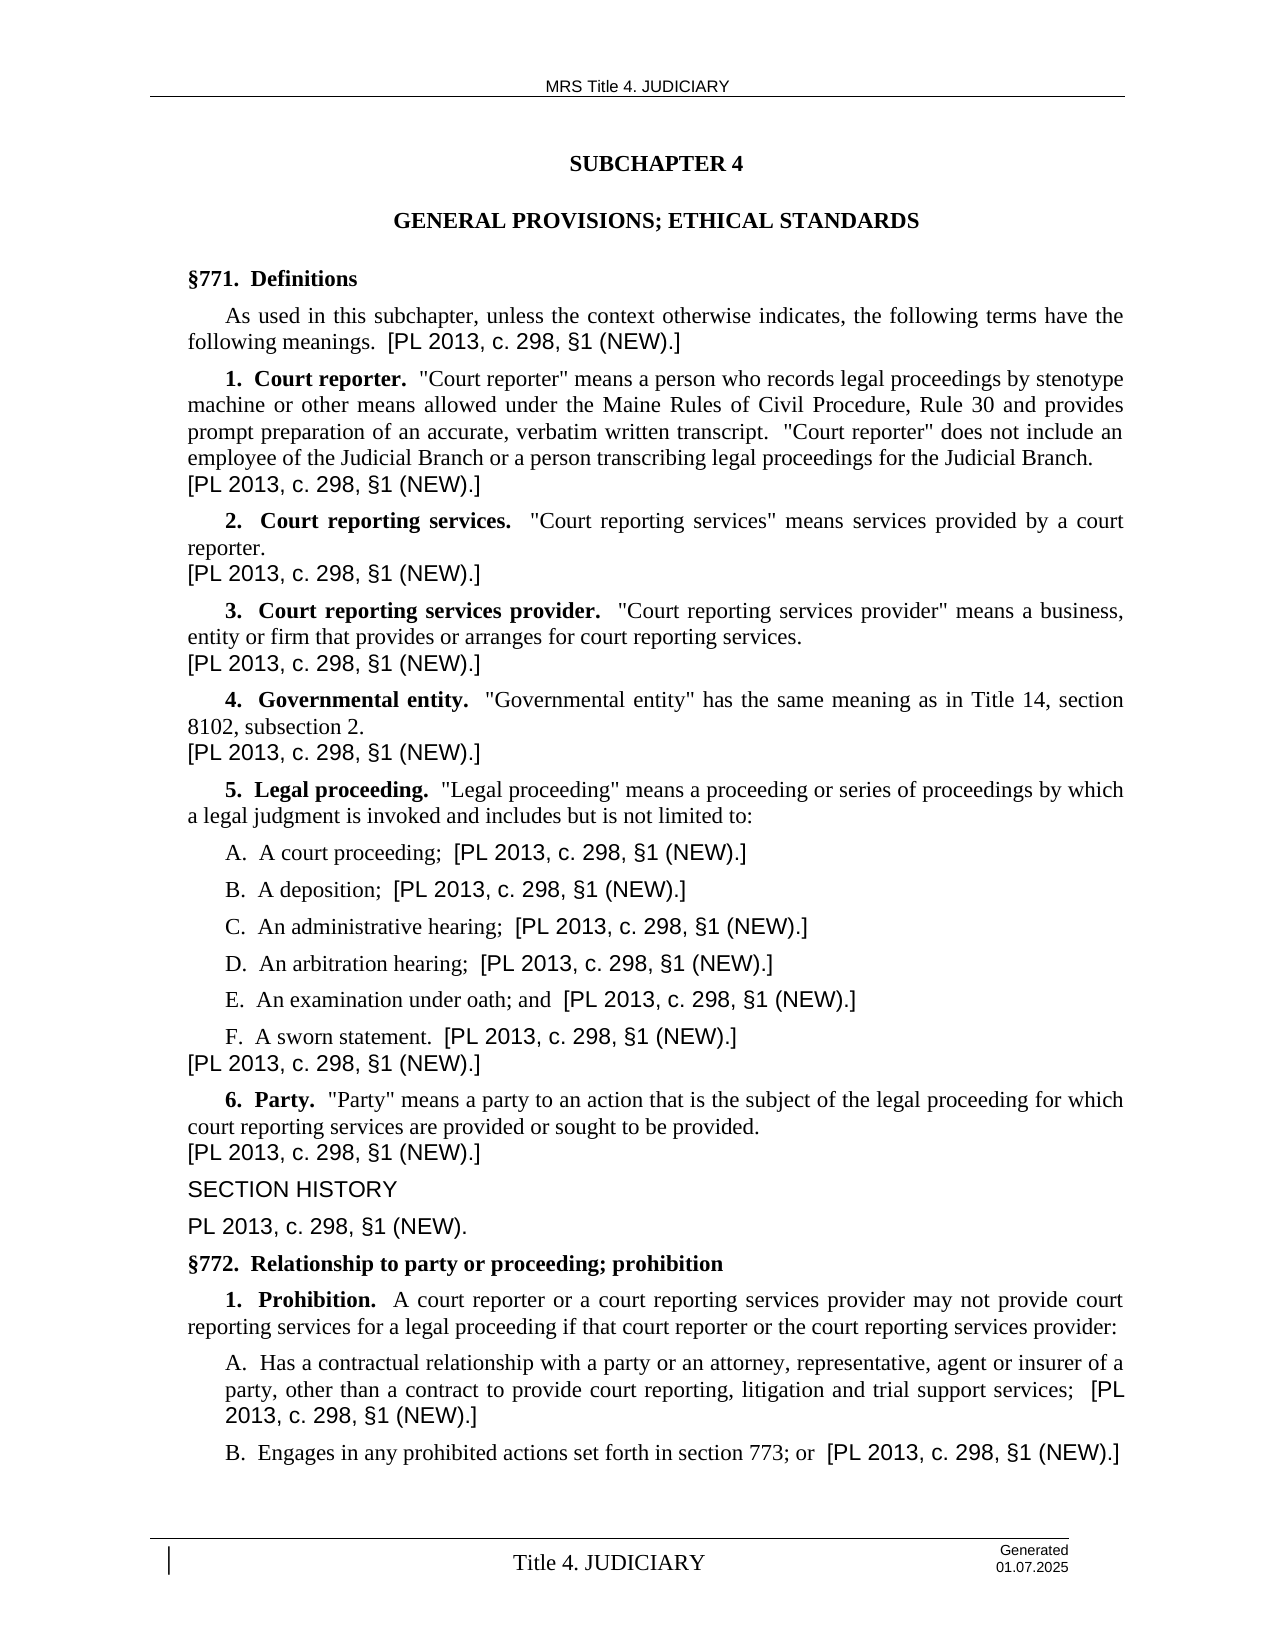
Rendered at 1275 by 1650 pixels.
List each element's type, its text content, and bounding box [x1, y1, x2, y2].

text F. A sworn statement. [PL 2013, c. 298, §1 (NEW).] [225, 1023, 1125, 1050]
text [PL 2013, c. 298, §1 (NEW).] [187, 560, 1125, 586]
text E. An examination under oath; and [PL 2013, c. 298, §1 (NEW).] [225, 986, 1125, 1013]
text [PL 2013, c. 298, §1 (NEW).] [187, 739, 1125, 765]
text §771. Definitions [187, 265, 1125, 292]
text §772. Relationship to party or proceeding; prohibition [187, 1249, 1125, 1276]
text B. Engages in any prohibited actions set forth in section 773; or [PL 2013, c. 298, §1 (NEW).] [225, 1439, 1125, 1466]
text [PL 2013, c. 298, §1 (NEW).] [187, 1139, 1125, 1166]
text [PL 2013, c. 298, §1 (NEW).] [187, 1050, 1125, 1076]
text B. A deposition; [PL 2013, c. 298, §1 (NEW).] [225, 876, 1125, 902]
text 2. Court reporting services. "Court reporting services" means services provided by a court reporter. [187, 507, 1125, 560]
text A. A court proceeding; [PL 2013, c. 298, §1 (NEW).] [225, 839, 1125, 865]
text GENERAL PROVISIONS; ETHICAL STANDARDS [187, 208, 1125, 234]
text 1. Prohibition. A court reporter or a court reporting services provider may not provide court reporting services for a legal proceeding if that court reporter or the court reporting services provider: [187, 1286, 1125, 1339]
text 4. Governmental entity. "Governmental entity" has the same meaning as in Title 14, section 8102, subsection 2. [187, 686, 1125, 739]
text [PL 2013, c. 298, §1 (NEW).] [187, 649, 1125, 676]
text D. An arbitration hearing; [PL 2013, c. 298, §1 (NEW).] [225, 949, 1125, 976]
text C. An administrative hearing; [PL 2013, c. 298, §1 (NEW).] [225, 913, 1125, 939]
text 3. Court reporting services provider. "Court reporting services provider" means a business, entity or firm that provides or arranges for court reporting services. [187, 597, 1125, 649]
text 6. Party. "Party" means a party to an action that is the subject of the legal proceeding for which court reporting services are provided or sought to be provided. [187, 1087, 1125, 1139]
text [PL 2013, c. 298, §1 (NEW).] [187, 471, 1125, 497]
text As used in this subchapter, unless the context otherwise indicates, the following terms have the following meanings. [PL 2013, c. 298, §1 (NEW).] [187, 302, 1125, 355]
text PL 2013, c. 298, §1 (NEW). [187, 1213, 1125, 1239]
text SECTION HISTORY [187, 1176, 1125, 1202]
text A. Has a contractual relationship with a party or an attorney, representative, agent or insurer of a party, other than a contract to provide court reporting, litigation and trial support services; [PL 2013, c. 298, §1 (NEW).] [225, 1349, 1125, 1429]
text SUBCHAPTER 4 [187, 150, 1125, 176]
text 1. Court reporter. "Court reporter" means a person who records legal proceedings by stenotype machine or other means allowed under the Maine Rules of Civil Procedure, Rule 30 and provides prompt preparation of an accurate, verbatim written transcript. "Court reporter" does not include an employee of the Judicial Branch or a person transcribing legal proceedings for the Judicial Branch. [187, 365, 1125, 471]
text 5. Legal proceeding. "Legal proceeding" means a proceeding or series of proceedings by which a legal judgment is invoked and includes but is not limited to: [187, 776, 1125, 828]
